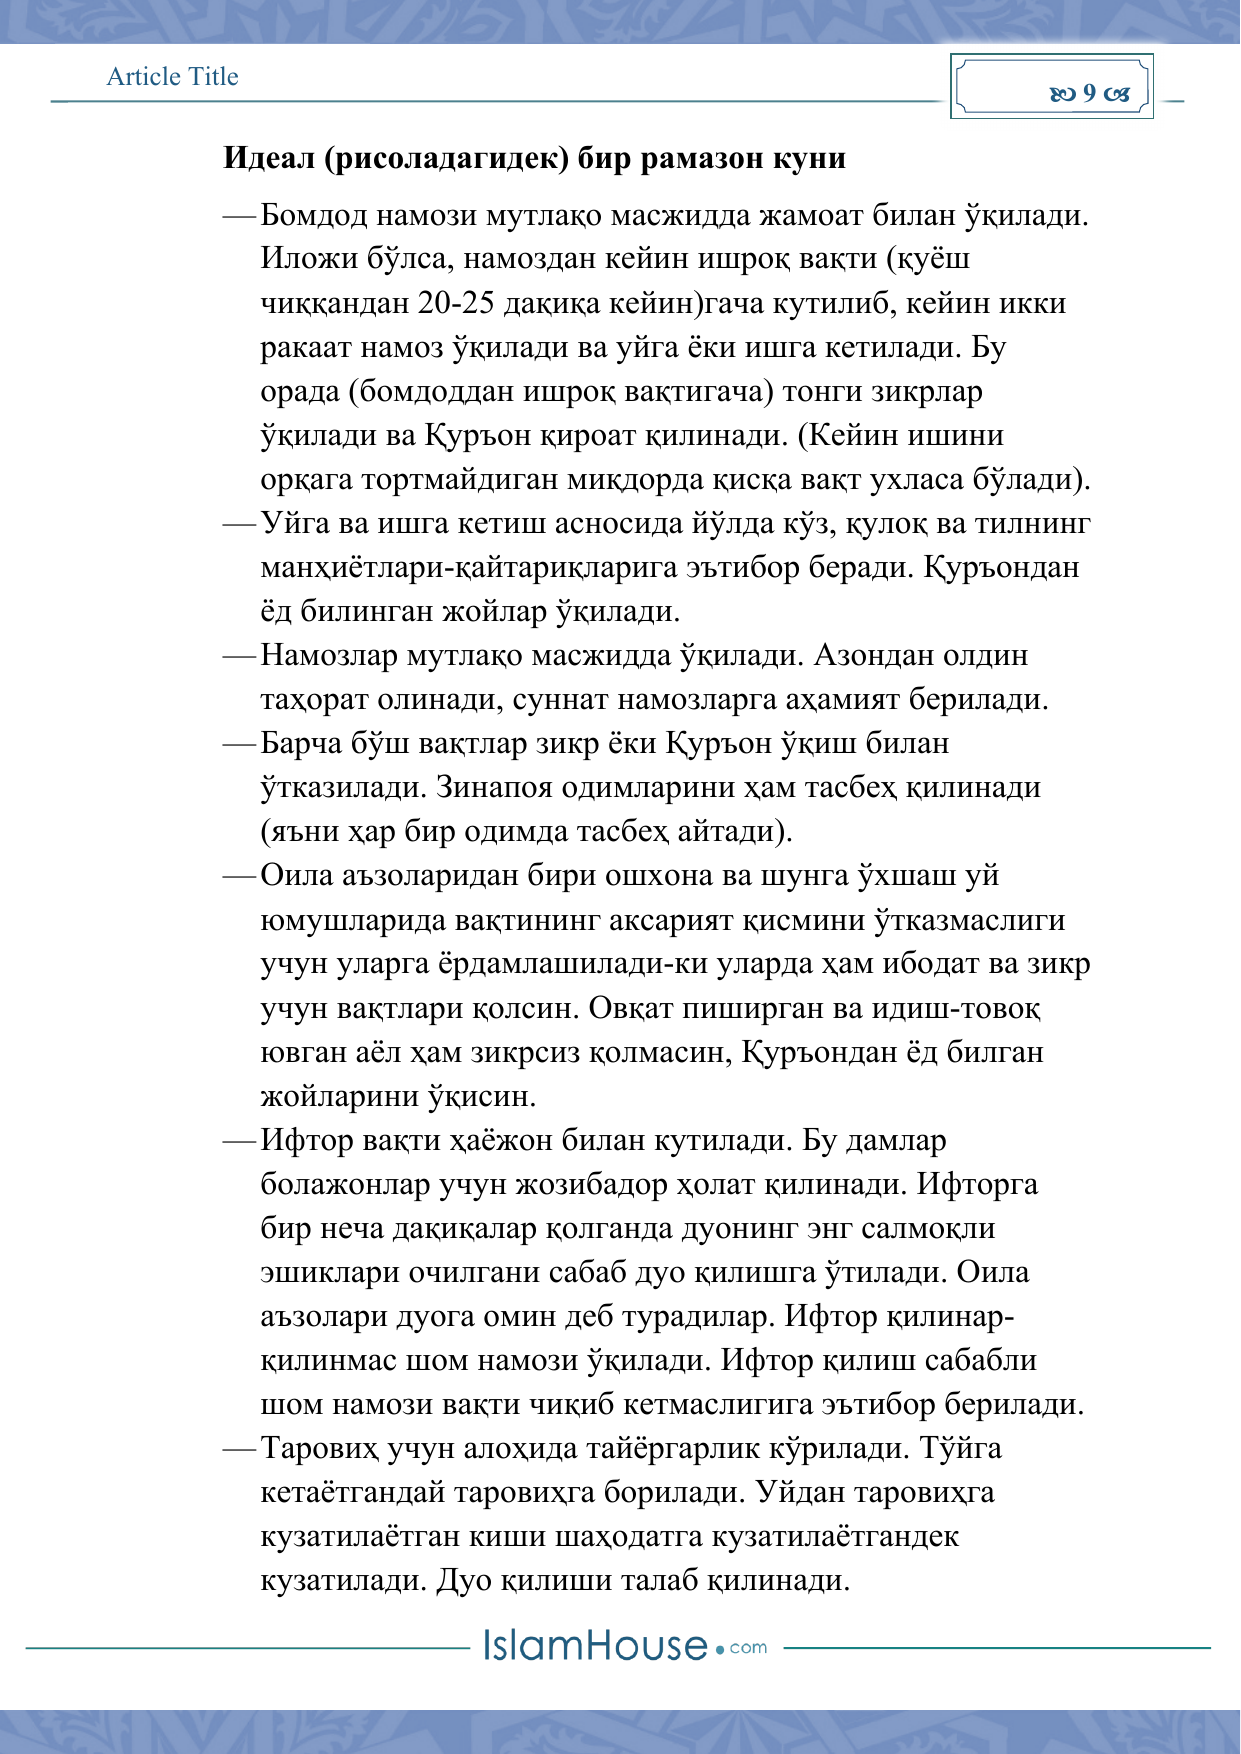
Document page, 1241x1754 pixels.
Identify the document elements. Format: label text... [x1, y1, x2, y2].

picture [16, 1622, 471, 1669]
picture [475, 1623, 1212, 1668]
list Барча бўш вақтлар зикр ёки Қуръон ўқиш билан ўтказилади. Зинапоя одимларини ҳам тасбеҳ қилинади (яъни ҳар бир одимда тасбеҳ айтади). [223, 722, 1092, 849]
list Ифтор вақти ҳаёжон билан кутилади. Бу дамлар болажонлар учун жозибадор ҳолат қилинади. Ифторга бир неча дақиқалар қолганда дуонинг энг салмоқли эшиклари очилгани сабаб дуо қилишга ўтилади. Оила аъзолари дуога омин деб турадилар. Ифтор қилинар-қилинмас шом намози ўқилади. Ифтор қилиш сабабли шом намози вақти чиқиб кетмаслигига эътибор берилади. [223, 1119, 1092, 1422]
list Оила аъзоларидан бири ошхона ва шунга ўхшаш уй юмушларида вақтининг аксарият қисмини ўтказмаслиги учун уларга ёрдамлашилади-ки уларда ҳам ибодат ва зикр учун вақтлари қолсин. Овқат пиширган ва идиш-товоқ ювган аёл ҳам зикрсиз қолмасин, Қуръондан ёд билган жойларини ўқисин. [223, 855, 1092, 1113]
list Уйга ва ишга кетиш асносида йўлда кўз, қулоқ ва тилнинг манҳиётлари-қайтариқларига эътибор беради. Қуръондан ёд билинган жойлар ўқилади. [223, 502, 1092, 629]
list Намозлар мутлақо масжидда ўқилади. Азондан олдин таҳорат олинади, суннат намозларга аҳамият берилади. [223, 634, 1092, 717]
list Бомдод намози мутлақо масжидда жамоат билан ўқилади. Иложи бўлса, намоздан кейин ишроқ вақти (қуёш чиққандан 20-25 дақиқа кейин)гача кутилиб, кейин икки ракаат намоз ўқилади ва уйга ёки ишга кетилади. Бу орада (бомдоддан ишроқ вақтигача) тонги зикрлар ўқилади ва Қуръон қироат қилинади. (Кейин ишини орқага тортмайдиган миқдорда қисқа вақт ухласа бўлади). [223, 194, 1092, 496]
text Идеал (рисоладагидек) бир рамазон куни [148, 137, 1092, 176]
list Таровиҳ учун алоҳида тайёргарлик кўрилади. Тўйга кетаётгандай таровиҳга борилади. Уйдан таровиҳга кузатилаётган киши шаҳодатга кузатилаётгандек кузатилади. Дуо қилиши талаб қилинади. [223, 1427, 1092, 1598]
